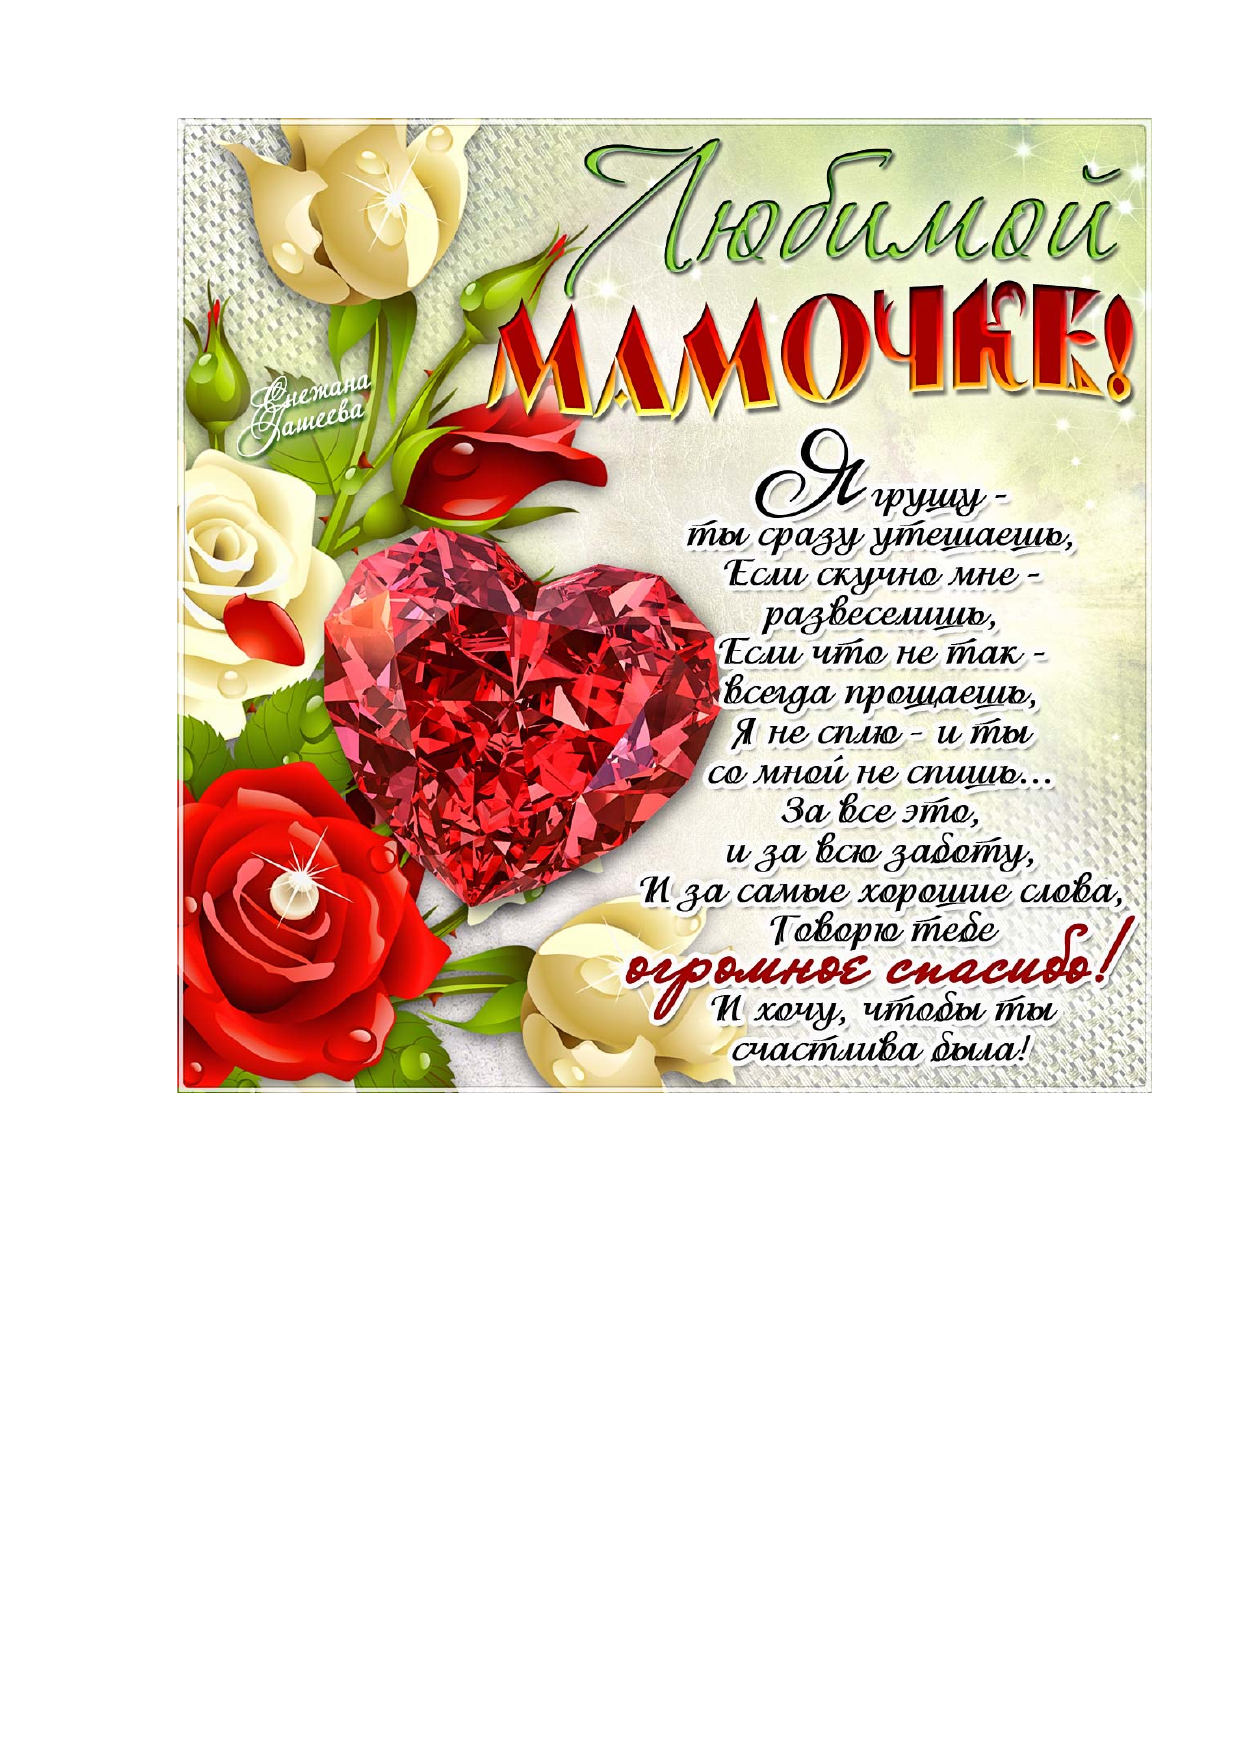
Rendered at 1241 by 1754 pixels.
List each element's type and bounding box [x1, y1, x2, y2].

picture [177, 118, 1152, 1093]
